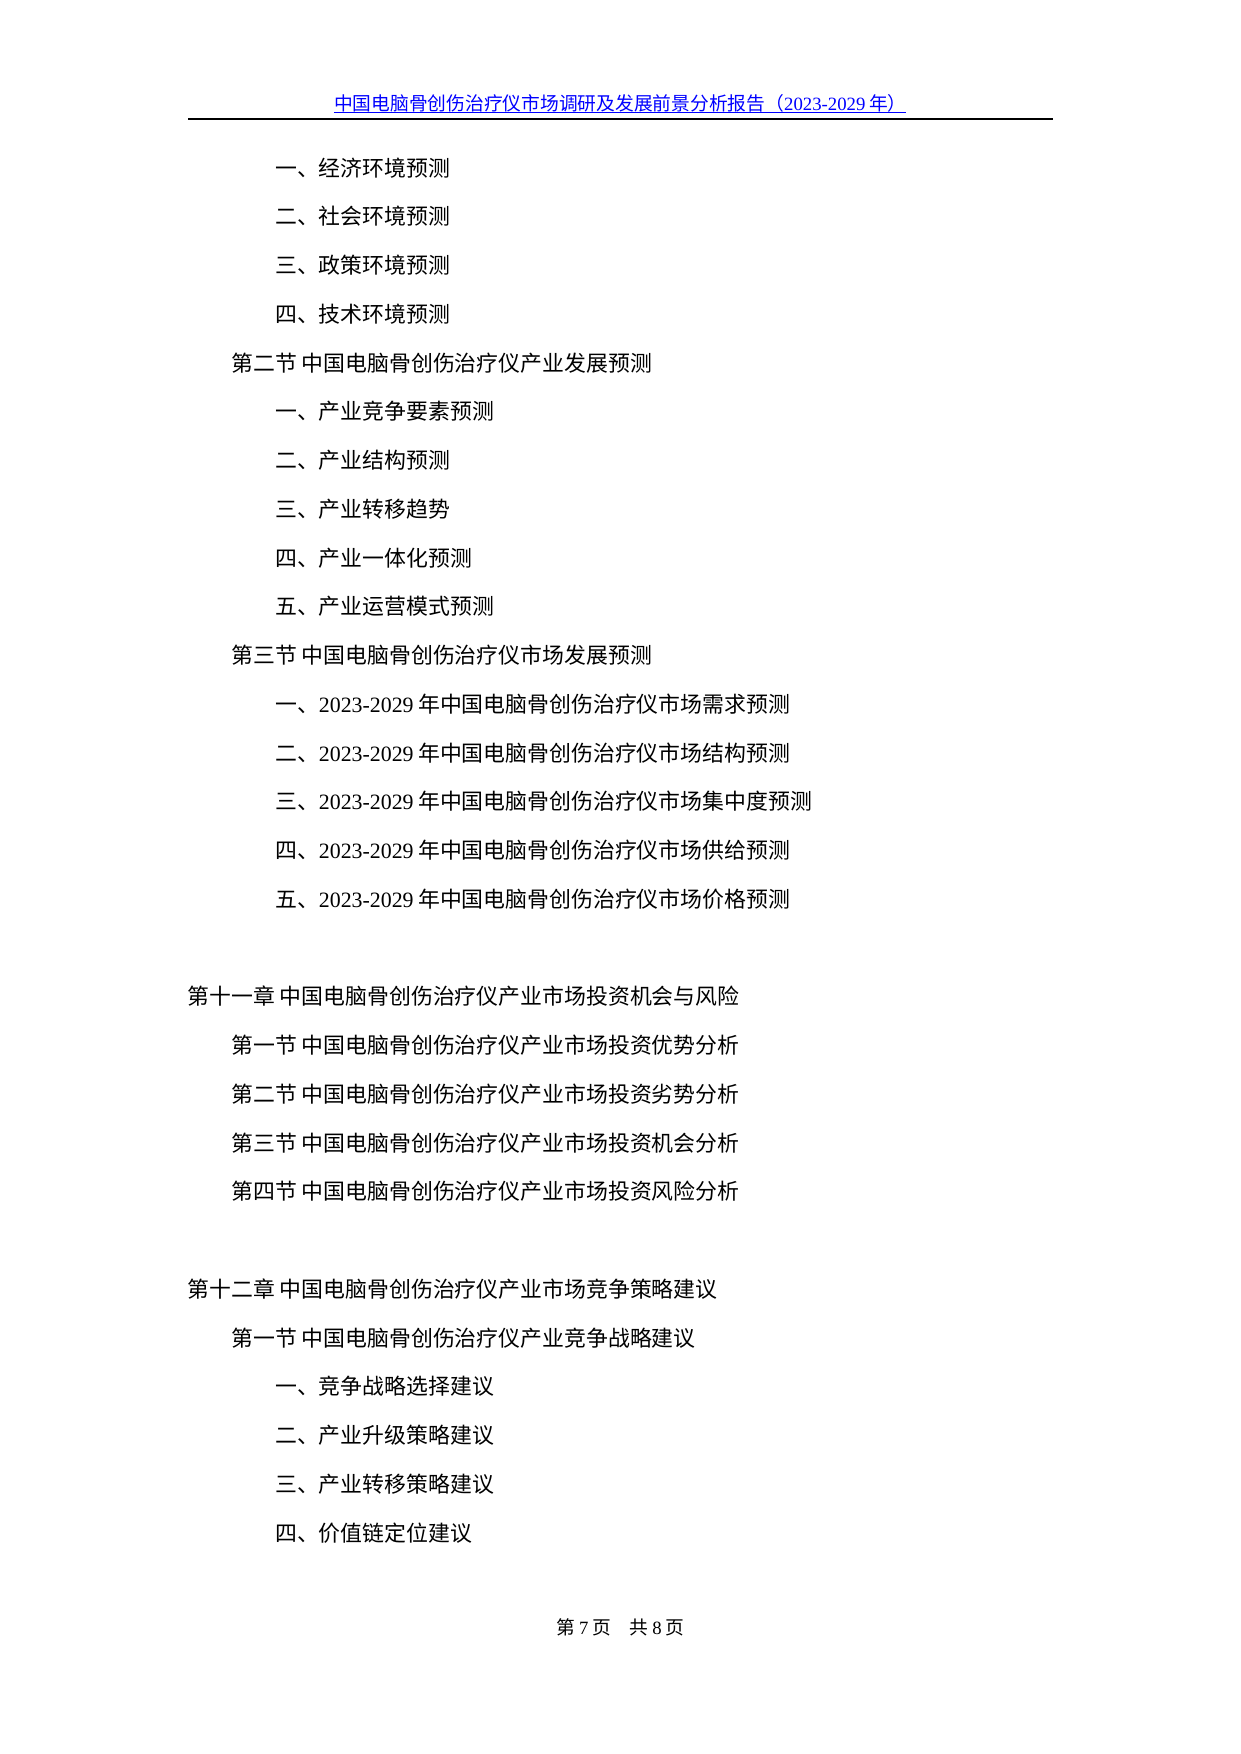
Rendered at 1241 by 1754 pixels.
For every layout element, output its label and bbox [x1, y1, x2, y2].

text [187, 150, 1053, 1548]
